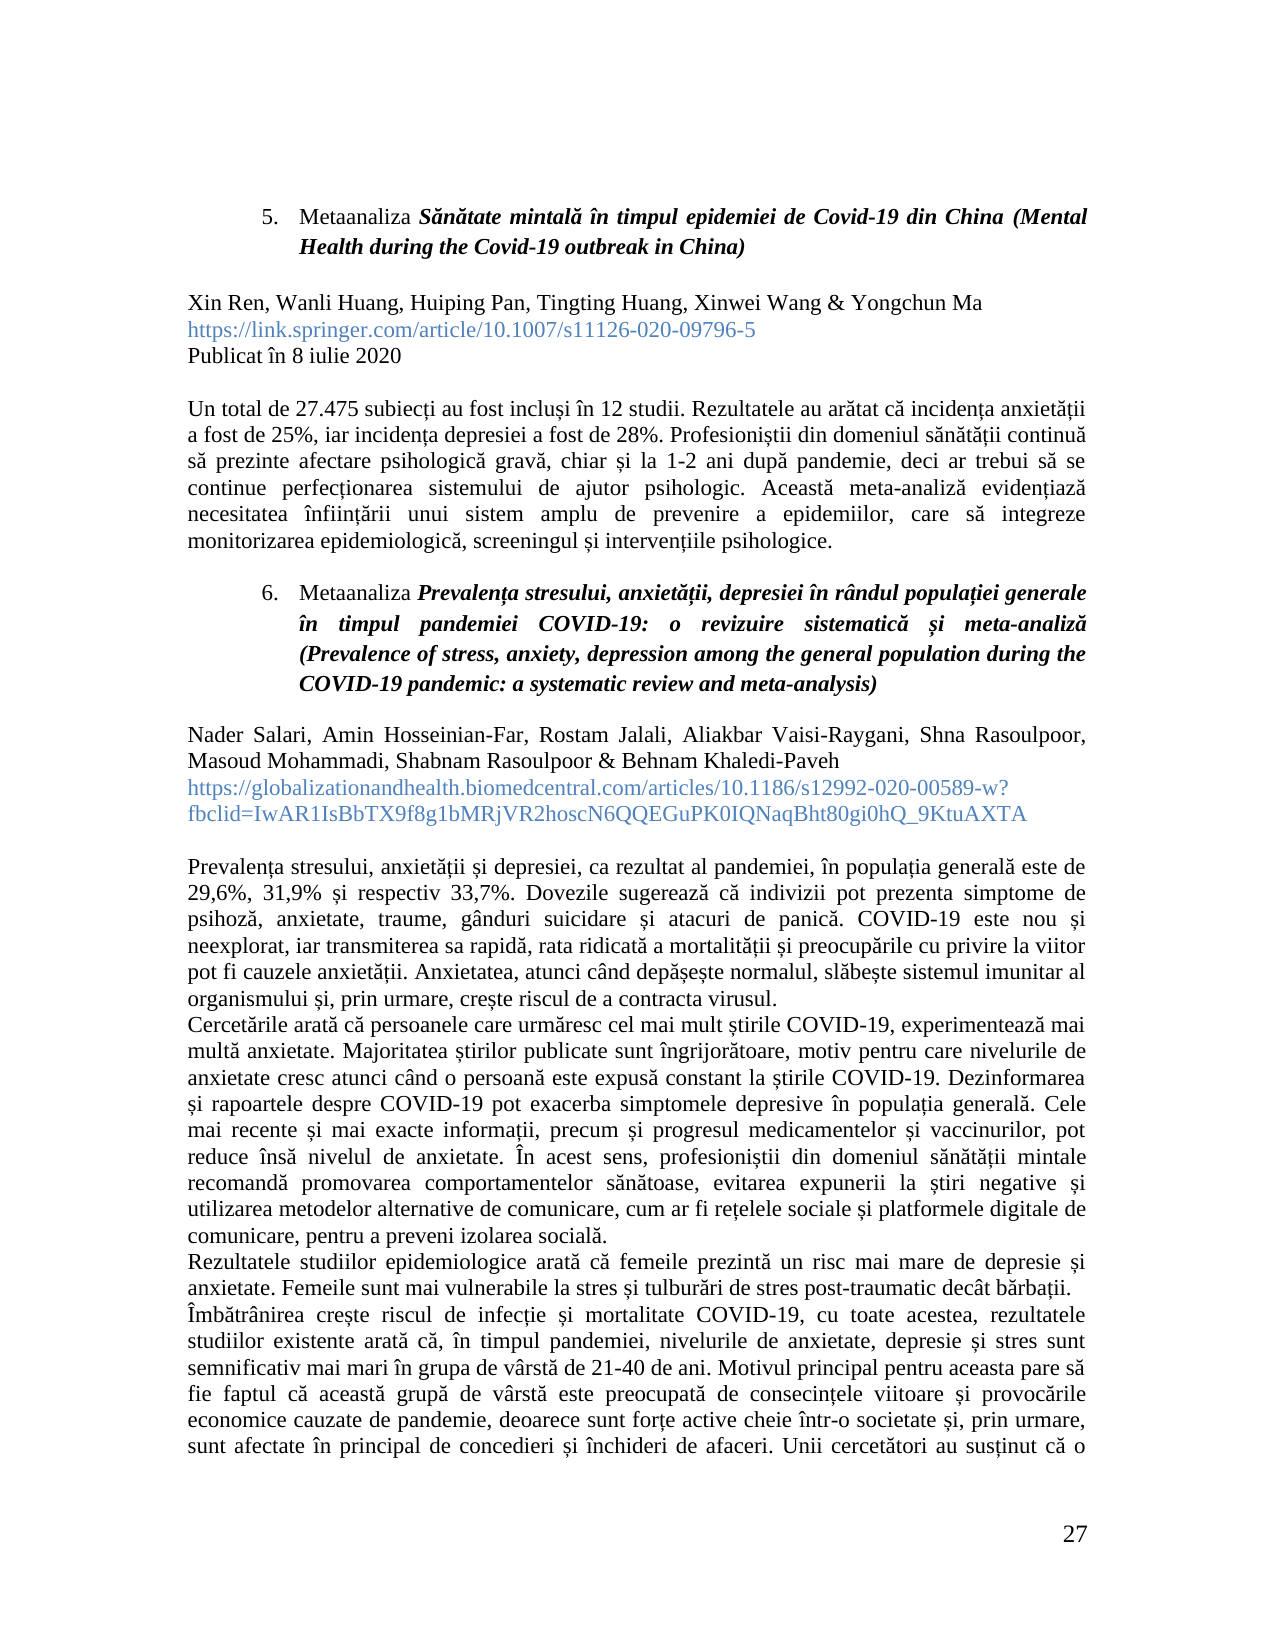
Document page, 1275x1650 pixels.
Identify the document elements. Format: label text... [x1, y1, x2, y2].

text Prevalența stresului, anxietății și depresiei, ca rezultat al pandemiei, în populația generală este de 29,6%, 31,9% și respectiv 33,7%. Dovezile sugerează că indivizii pot prezenta simptome de psihoză, anxietate, traume, gânduri suicidare și atacuri de panică. COVID-19 este nou și neexplorat, iar transmiterea sa rapidă, rata ridicată a mortalității și preocupările cu privire la viitor pot fi cauzele anxietății. Anxietatea, atunci când depășește normalul, slăbește sistemul imunitar al organismului și, prin urmare, crește riscul de a contracta virusul. [187, 853, 1087, 1011]
text Cercetările arată că persoanele care urmăresc cel mai mult știrile COVID-19, experimentează mai multă anxietate. Majoritatea știrilor publicate sunt îngrijorătoare, motiv pentru care nivelurile de anxietate cresc atunci când o persoană este expusă constant la știrile COVID-19. Dezinformarea și rapoartele despre COVID-19 pot exacerba simptomele depresive în populația generală. Cele mai recente și mai exacte informații, precum și progresul medicamentelor și vaccinurilor, pot reduce însă nivelul de anxietate. În acest sens, profesioniștii din domeniul sănătății mintale recomandă promovarea comportamentelor sănătoase, evitarea expunerii la știri negative și utilizarea metodelor alternative de comunicare, cum ar fi rețelele sociale și platformele digitale de comunicare, pentru a preveni izolarea socială. [187, 1011, 1087, 1248]
text Rezultatele studiilor epidemiologice arată că femeile prezintă un risc mai mare de depresie și anxietate. Femeile sunt mai vulnerabile la stres și tulburări de stres post-traumatic decât bărbații. [187, 1248, 1087, 1301]
text https://link.springer.com/article/10.1007/s11126-020-09796-5 [187, 316, 1087, 342]
text Publicat în 8 iulie 2020 [187, 342, 1087, 368]
text Nader Salari, Amin Hosseinian-Far, Rostam Jalali, Aliakbar Vaisi-Raygani, Shna Rasoulpoor, Masoud Mohammadi, Shabnam Rasoulpoor & Behnam Khaledi-Paveh [187, 721, 1087, 774]
list Metaanaliza Sănătate mintală în timpul epidemiei de Covid-19 din China (Mental Health during the Covid-19 outbreak in China) [261, 203, 1087, 259]
text Xin Ren, Wanli Huang, Huiping Pan, Tingting Huang, Xinwei Wang & Yongchun Ma [187, 289, 1087, 316]
text Un total de 27.475 subiecți au fost incluși în 12 studii. Rezultatele au arătat că incidența anxietății a fost de 25%, iar incidența depresiei a fost de 28%. Profesioniștii din domeniul sănătății continuă să prezinte afectare psihologică gravă, chiar și la 1-2 ani după pandemie, deci ar trebui să se continue perfecționarea sistemului de ajutor psihologic. Această meta-analiză evidențiază necesitatea înființării unui sistem amplu de prevenire a epidemiilor, care să integreze monitorizarea epidemiologică, screeningul și intervențiile psihologice. [187, 395, 1087, 553]
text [187, 1301, 1087, 1459]
list Metaanaliza Prevalența stresului, anxietății, depresiei în rândul populației generale în timpul pandemiei COVID-19: o revizuire sistematică și meta-analiză (Prevalence of stress, anxiety, depression among the general population during the COVID-19 pandemic: a systematic review and meta-analysis) [261, 579, 1087, 696]
text https://globalizationandhealth.biomedcentral.com/articles/10.1186/s12992-020-00589-w?fbclid=IwAR1IsBbTX9f8g1bMRjVR2hoscN6QQEGuPK0IQNaqBht80gi0hQ_9KtuAXTA [187, 774, 1087, 826]
